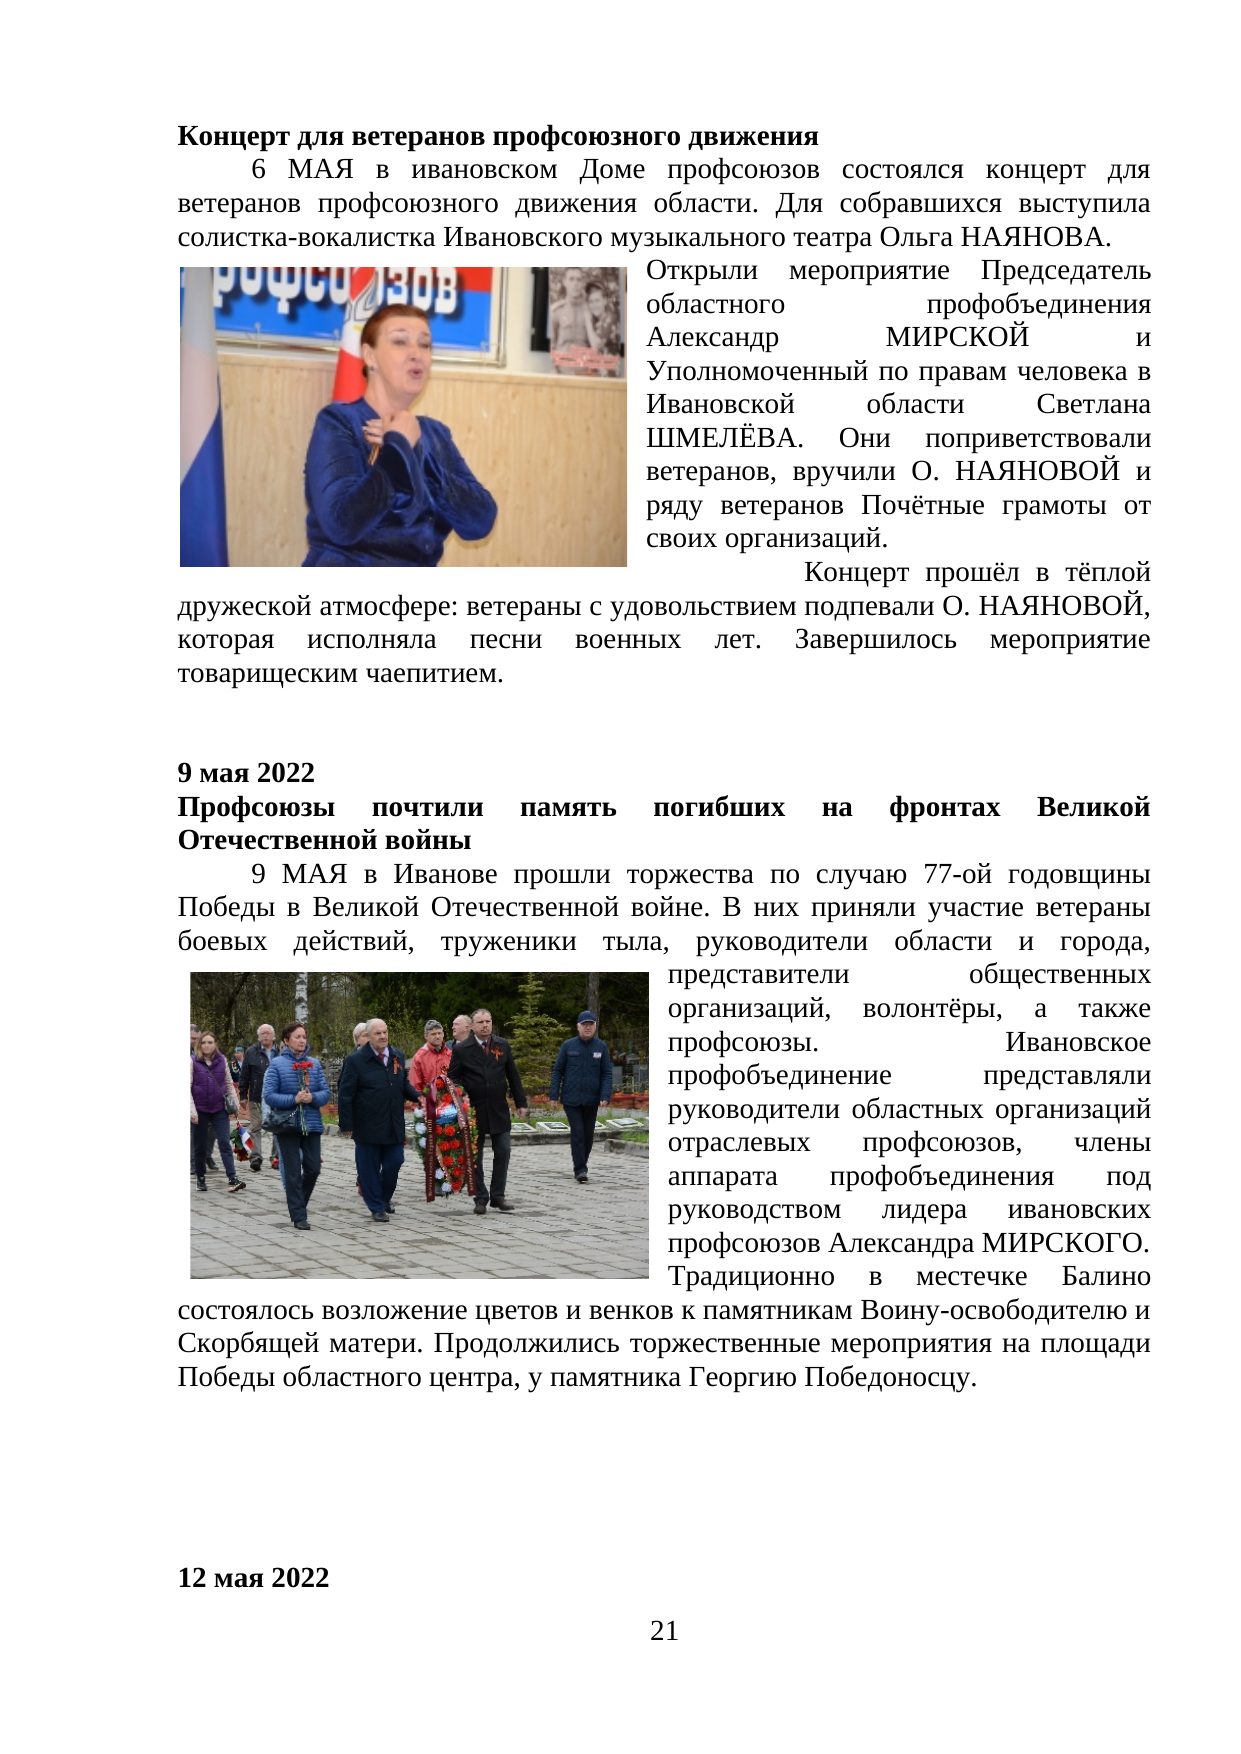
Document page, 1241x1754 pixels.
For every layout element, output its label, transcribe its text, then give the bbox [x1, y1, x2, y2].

text 6 МАЯ в ивановском Доме профсоюзов состоялся концерт для ветеранов профсоюзного движения области. Для собравшихся выступила солистка-вокалистка Ивановского музыкального театра Ольга НАЯНОВА. [177, 152, 1152, 252]
text Концерт для ветеранов профсоюзного движения [177, 118, 1152, 152]
text Концерт прошёл в тёплой дружеской атмосфере: ветераны с удовольствием подпевали О. НАЯНОВОЙ, которая исполняла песни военных лет. Завершилось мероприятие товарищеским чаепитием. [177, 554, 1152, 688]
text 12 мая 2022 [177, 1560, 1152, 1594]
text Традиционно в местечке Балино состоялось возложение цветов и венков к памятникам Воину-освободителю и Скорбящей матери. Продолжились торжественные мероприятия на площади Победы областного центра, у памятника Георгию Победоносцу. [177, 1258, 1152, 1393]
picture [180, 267, 628, 567]
picture [190, 972, 649, 1279]
text Профсоюзы почтили память погибших на фронтах Великой Отечественной войны [177, 789, 1152, 856]
text 9 мая 2022 [177, 755, 1152, 789]
